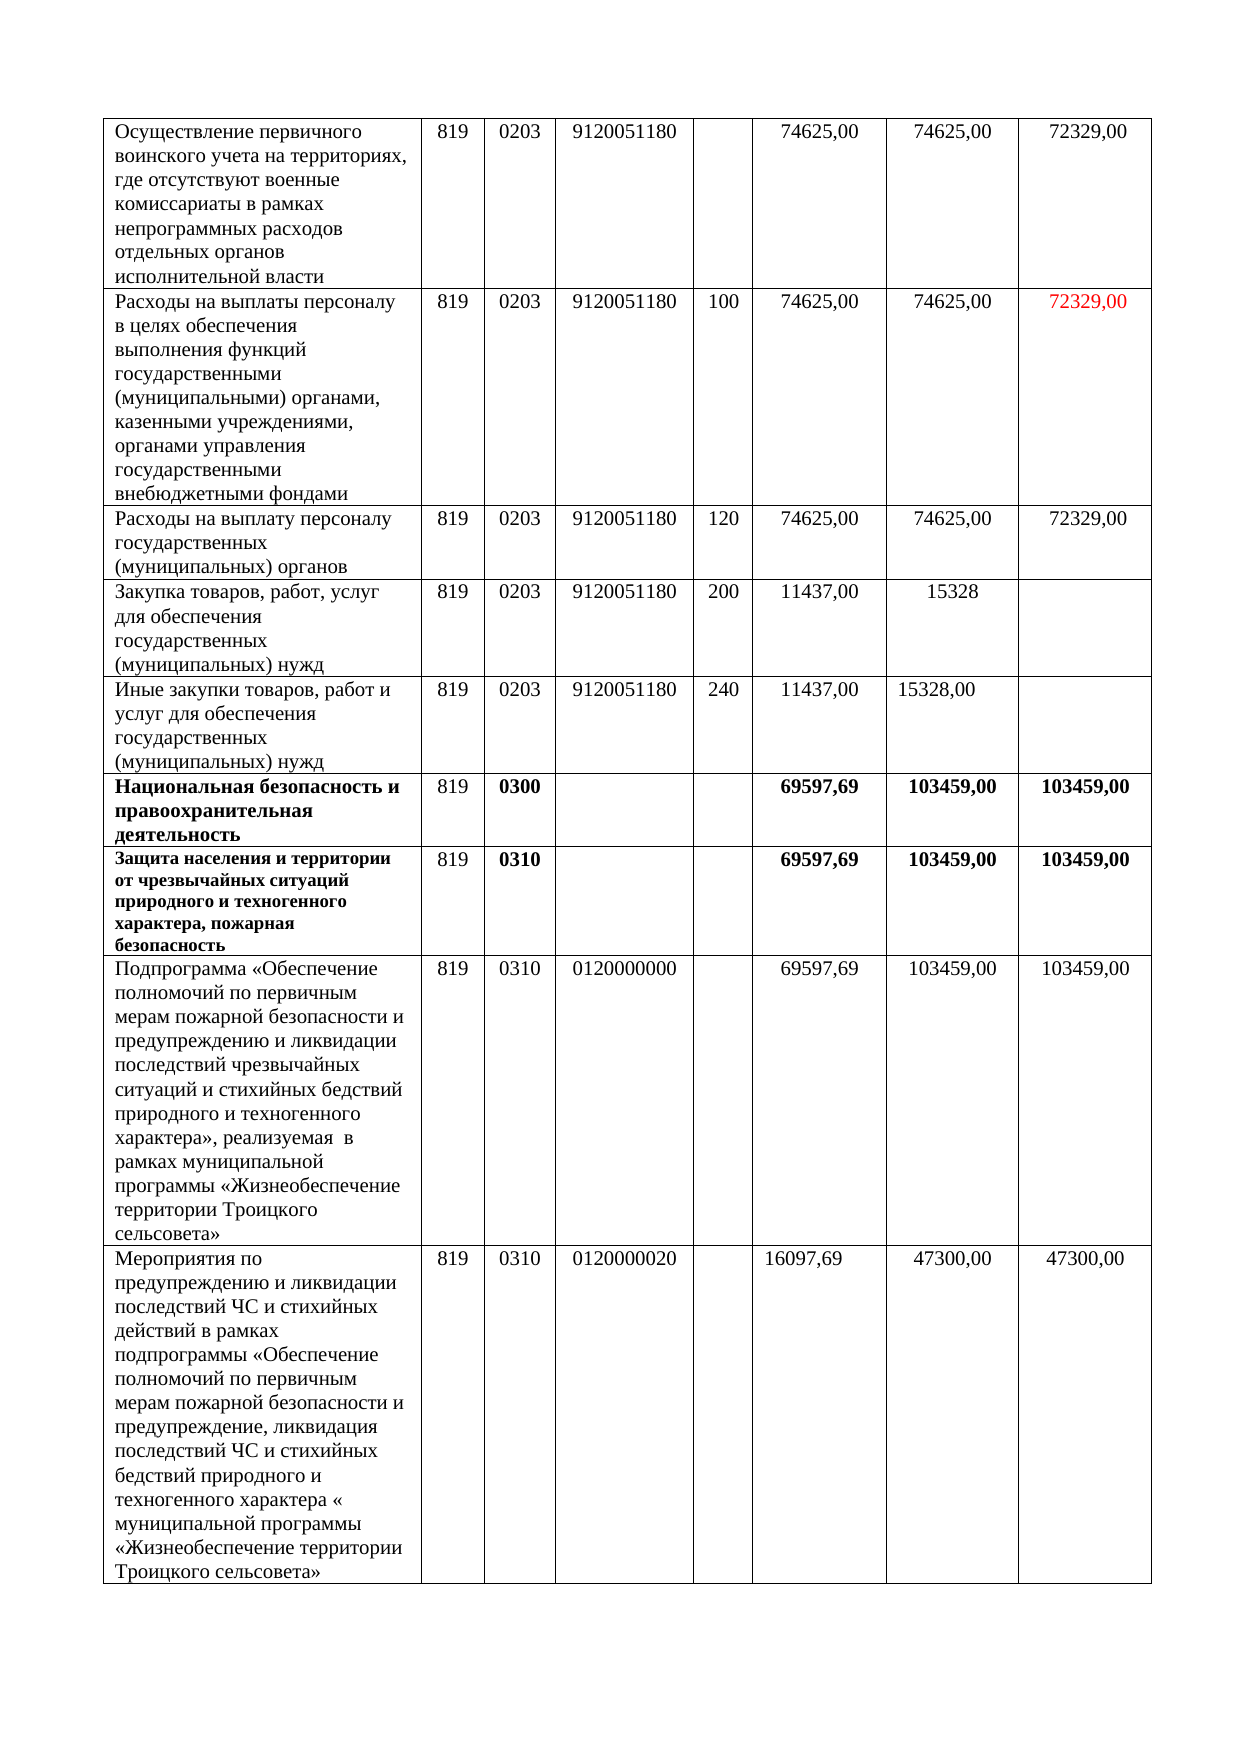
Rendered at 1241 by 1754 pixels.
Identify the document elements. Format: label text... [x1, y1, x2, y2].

table_cell 16097,69 [753, 1246, 886, 1583]
table_cell [556, 847, 693, 955]
table_cell 240 [694, 677, 752, 773]
table_cell 120 [694, 506, 752, 578]
table_cell 9120051180 [556, 506, 693, 578]
table_cell 819 [422, 506, 484, 578]
table_cell 103459,00 [887, 847, 1018, 955]
table_cell 9120051180 [556, 677, 693, 773]
table_cell 11437,00 [753, 580, 886, 676]
table_cell [694, 1246, 752, 1583]
table_cell 103459,00 [887, 956, 1018, 1245]
table_cell 72329,00 [1019, 289, 1151, 505]
table_cell 819 [422, 289, 484, 505]
table_cell 0300 [485, 774, 555, 846]
table_cell 0203 [485, 289, 555, 505]
table_cell 0310 [485, 956, 555, 1245]
table_cell 74625,00 [887, 119, 1018, 288]
table_cell 74625,00 [753, 506, 886, 578]
table_cell 819 [422, 119, 484, 288]
table_cell Мероприятия по предупреждению и ликвидации последствий ЧС и стихийных действий в рамках подпрограммы «Обеспечение полномочий по первичным мерам пожарной безопасности и предупреждение, ликвидация последствий ЧС и стихийных бедствий природного и техногенного характера « муниципальной программы «Жизнеобеспечение территории Троицкого сельсовета» [104, 1246, 421, 1583]
table_cell 74625,00 [753, 119, 886, 288]
table_cell 72329,00 [1019, 506, 1151, 578]
table_cell 819 [422, 580, 484, 676]
table_cell 200 [694, 580, 752, 676]
table_cell Осуществление первичного воинского учета на территориях, где отсутствуют военные комиссариаты в рамках непрограммных расходов отдельных органов исполнительной власти [104, 119, 421, 288]
table_cell 15328,00 [887, 677, 1018, 773]
table_cell 0203 [485, 677, 555, 773]
table_cell 74625,00 [887, 289, 1018, 505]
table_cell 0310 [485, 1246, 555, 1583]
table_cell [694, 956, 752, 1245]
table_cell [1019, 580, 1151, 676]
table_cell 0203 [485, 580, 555, 676]
table_cell 69597,69 [753, 956, 886, 1245]
table_cell 103459,00 [887, 774, 1018, 846]
table_cell [1019, 677, 1151, 773]
table_cell 47300,00 [887, 1246, 1018, 1583]
table_cell 0310 [485, 847, 555, 955]
table_cell Расходы на выплату персоналу государственных (муниципальных) органов [104, 506, 421, 578]
table_cell Закупка товаров, работ, услуг для обеспечения государственных (муниципальных) нужд [104, 580, 421, 676]
table_cell Национальная безопасность и правоохранительная деятельность [104, 774, 421, 846]
table_cell 103459,00 [1019, 956, 1151, 1245]
table_cell 74625,00 [753, 289, 886, 505]
table_cell 47300,00 [1019, 1246, 1151, 1583]
table_cell [694, 119, 752, 288]
table_cell 819 [422, 677, 484, 773]
table_cell 100 [694, 289, 752, 505]
table_cell 69597,69 [753, 774, 886, 846]
table_cell 819 [422, 1246, 484, 1583]
table_cell Расходы на выплаты персоналу в целях обеспечения выполнения функций государственными (муниципальными) органами, казенными учреждениями, органами управления государственными внебюджетными фондами [104, 289, 421, 505]
table_cell 15328 [887, 580, 1018, 676]
table_cell 819 [422, 956, 484, 1245]
table_cell 74625,00 [887, 506, 1018, 578]
table_cell 819 [422, 847, 484, 955]
table_cell 9120051180 [556, 289, 693, 505]
table_cell 0203 [485, 506, 555, 578]
table_cell 819 [422, 774, 484, 846]
table_cell Подпрограмма «Обеспечение полномочий по первичным мерам пожарной безопасности и предупреждению и ликвидации последствий чрезвычайных ситуаций и стихийных бедствий природного и техногенного характера», реализуемая в рамках муниципальной программы «Жизнеобеспечение территории Троицкого сельсовета» [104, 956, 421, 1245]
table_cell Защита населения и территории от чрезвычайных ситуаций природного и техногенного характера, пожарная безопасность [104, 847, 421, 955]
table_cell [694, 847, 752, 955]
table_cell 11437,00 [753, 677, 886, 773]
table_cell [556, 774, 693, 846]
table_cell [694, 774, 752, 846]
table_cell 0120000000 [556, 956, 693, 1245]
table_cell 103459,00 [1019, 847, 1151, 955]
table_cell 0120000020 [556, 1246, 693, 1583]
table_cell 69597,69 [753, 847, 886, 955]
table_cell 0203 [485, 119, 555, 288]
table_cell 103459,00 [1019, 774, 1151, 846]
table_cell 9120051180 [556, 580, 693, 676]
table_cell Иные закупки товаров, работ и услуг для обеспечения государственных (муниципальных) нужд [104, 677, 421, 773]
table_cell 72329,00 [1019, 119, 1151, 288]
table_cell 9120051180 [556, 119, 693, 288]
